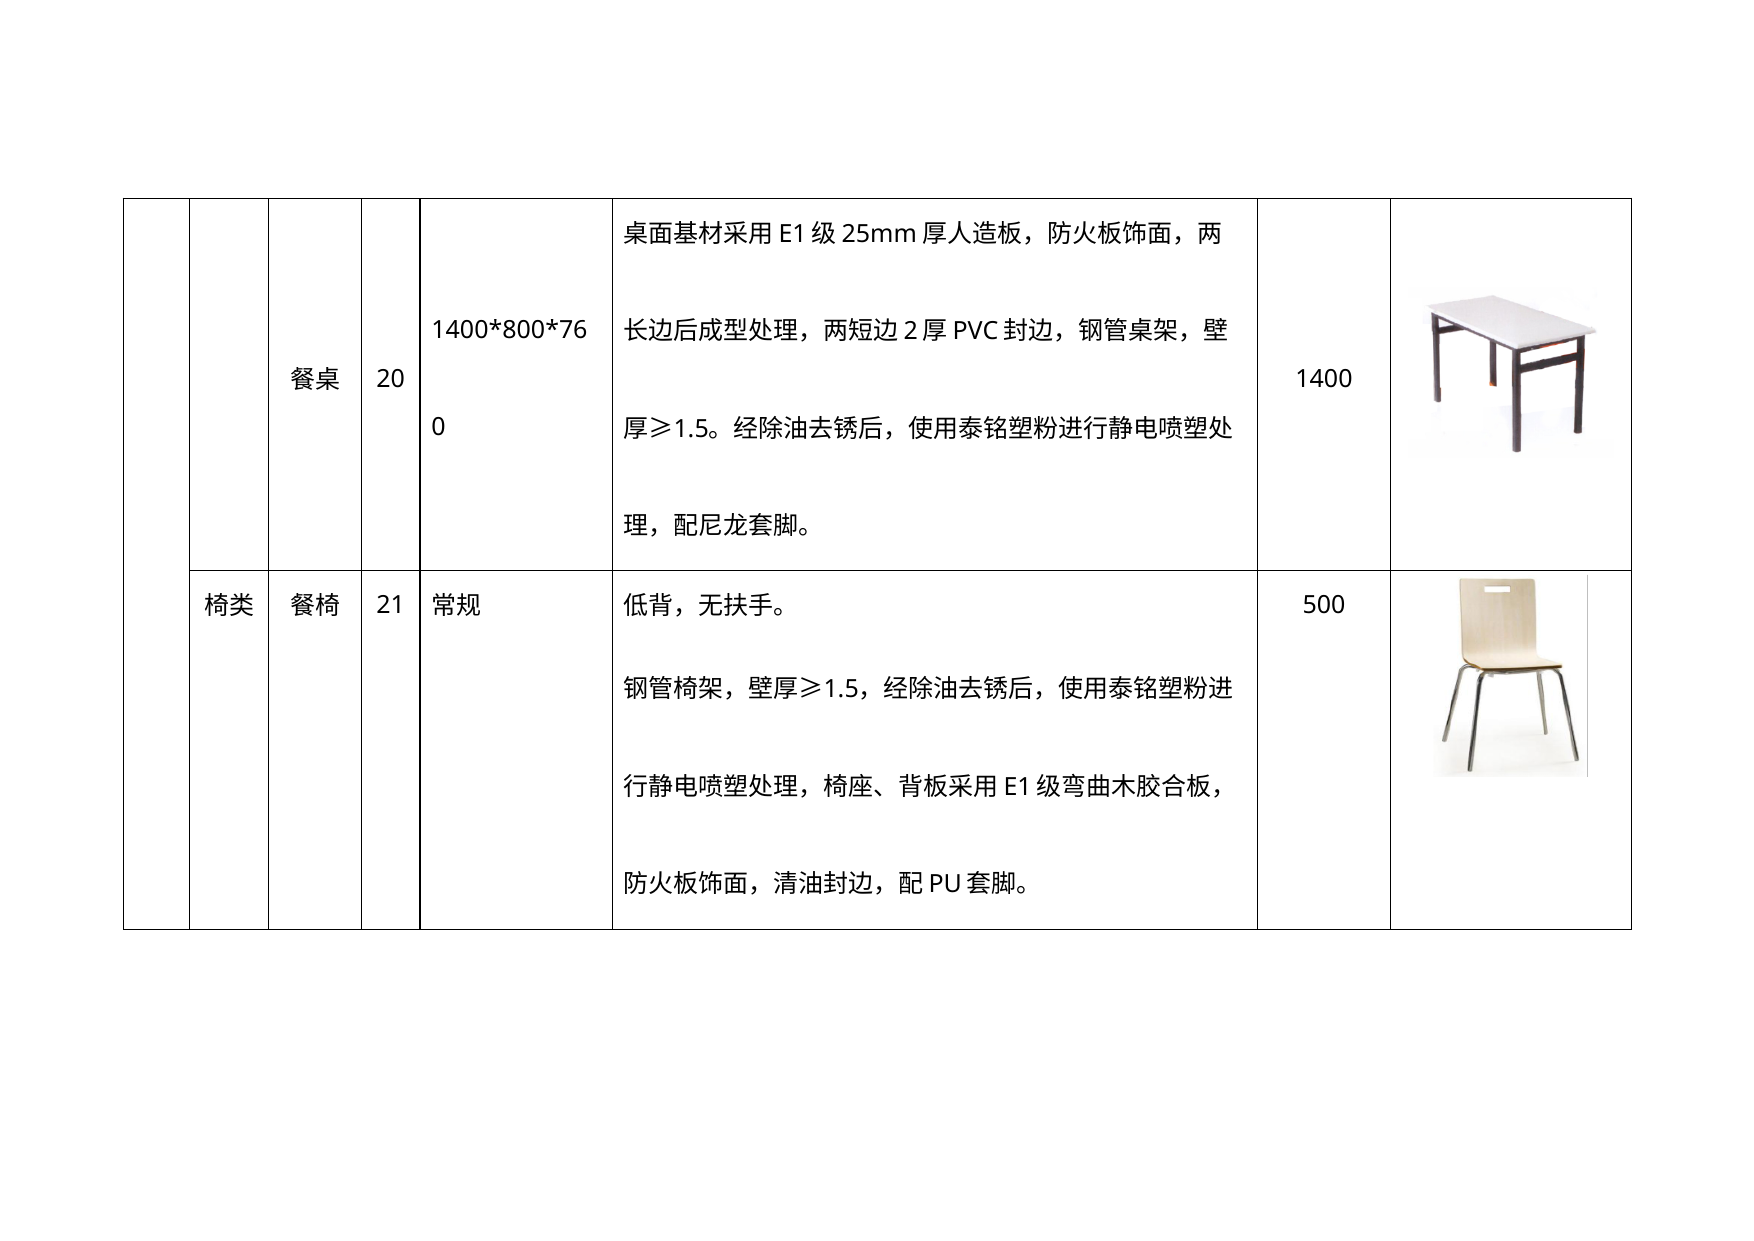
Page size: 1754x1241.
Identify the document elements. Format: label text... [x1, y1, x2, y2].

picture [1407, 287, 1614, 458]
table_cell 常规 [421, 571, 612, 929]
table_cell 餐桌 [269, 199, 361, 570]
table_cell 21 [362, 571, 419, 929]
table_cell 1400*800*760 [421, 199, 612, 570]
table_cell 500 [1258, 571, 1390, 929]
table_cell 椅类 [190, 571, 268, 929]
table_cell 1400 [1258, 199, 1390, 570]
picture [1433, 571, 1588, 777]
table_cell [1391, 199, 1631, 570]
table_cell [190, 199, 268, 570]
table_cell [1391, 571, 1631, 929]
table_cell 餐椅 [269, 571, 361, 929]
table_cell 低背，无扶手。 钢管椅架，壁厚≥1.5，经除油去锈后，使用泰铭塑粉进行静电喷塑处理，椅座、背板采用E1级弯曲木胶合板，防火板饰面，清油封边，配PU套脚。 [613, 571, 1257, 929]
table_cell 桌面基材采用E1级25mm厚人造板，防火板饰面，两长边后成型处理，两短边2厚PVC封边，钢管桌架，壁厚≥1.5。经除油去锈后，使用泰铭塑粉进行静电喷塑处理，配尼龙套脚。 [613, 199, 1257, 570]
table_cell 20 [362, 199, 419, 570]
